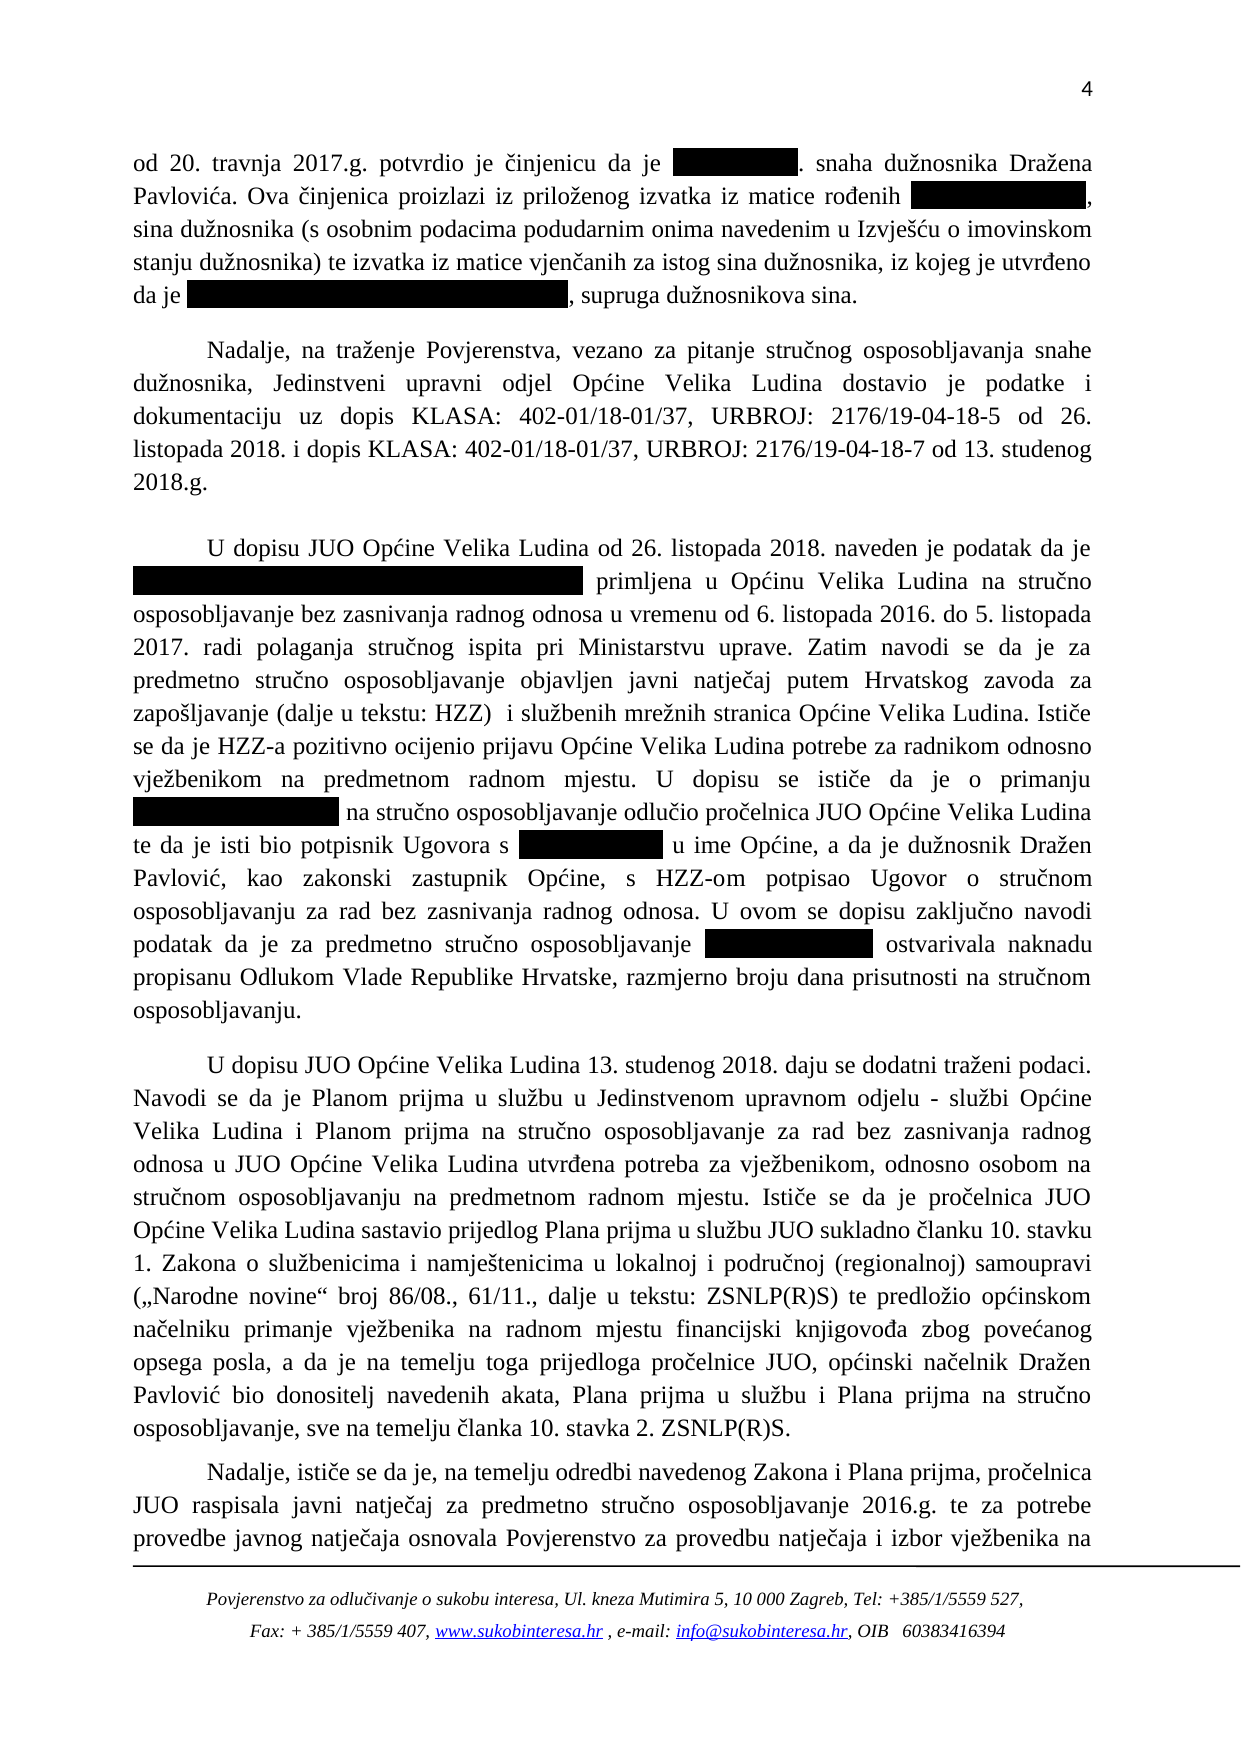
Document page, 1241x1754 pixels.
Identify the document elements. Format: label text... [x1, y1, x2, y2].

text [133, 1457, 1092, 1552]
text Nadalje, na traženje Povjerenstva, vezano za pitanje stručnog osposobljavanja snahe dužnosnika, Jedinstveni upravni odjel Općine Velika Ludina dostavio je podatke i dokumentaciju uz dopis KLASA: 402-01/18-01/37, URBROJ: 2176/19-04-18-5 od 26. listopada 2018. i dopis KLASA: 402-01/18-01/37, URBROJ: 2176/19-04-18-7 od 13. studenog 2018.g. [133, 335, 1092, 496]
text U dopisu JUO Općine Velika Ludina od 26. listopada 2018. naveden je podatak da je ……………………………………………… primljena u Općinu Velika Ludina na stručno osposobljavanje bez zasnivanja radnog odnosa u vremenu od 6. listopada 2016. do 5. listopada 2017. radi polaganja stručnog ispita pri Ministarstvu uprave. Zatim navodi se da je za predmetno stručno osposobljavanje objavljen javni natječaj putem Hrvatskog zavoda za zapošljavanje (dalje u tekstu: HZZ) i službenih mrežnih stranica Općine Velika Ludina. Ističe se da je HZZ-a pozitivno ocijenio prijavu Općine Velika Ludina potrebe za radnikom odnosno vježbenikom na predmetnom radnom mjestu. U dopisu se ističe da je o primanju ……………………. na stručno osposobljavanje odlučio pročelnica JUO Općine Velika Ludina te da je isti bio potpisnik Ugovora s ……………... u ime Općine, a da je dužnosnik Dražen Pavlović, kao zakonski zastupnik Općine, s HZZ-om potpisao Ugovor o stručnom osposobljavanju za rad bez zasnivanja radnog odnosa. U ovom se dopisu zaključno navodi podatak da je za predmetno stručno osposobljavanje ………………... ostvarivala naknadu propisanu Odlukom Vlade Republike Hrvatske, razmjerno broju dana prisutnosti na stručnom osposobljavanju. [133, 533, 1092, 1024]
text U dopisu JUO Općine Velika Ludina 13. studenog 2018. daju se dodatni traženi podaci. Navodi se da je Planom prijma u službu u Jedinstvenom upravnom odjelu - službi Općine Velika Ludina i Planom prijma na stručno osposobljavanje za rad bez zasnivanja radnog odnosa u JUO Općine Velika Ludina utvrđena potreba za vježbenikom, odnosno osobom na stručnom osposobljavanju na predmetnom radnom mjestu. Ističe se da je pročelnica JUO Općine Velika Ludina sastavio prijedlog Plana prijma u službu JUO sukladno članku 10. stavku 1. Zakona o službenicima i namještenicima u lokalnoj i područnoj (regionalnoj) samoupravi („Narodne novine“ broj 86/08., 61/11., dalje u tekstu: ZSNLP(R)S) te predložio općinskom načelniku primanje vježbenika na radnom mjestu financijski knjigovođa zbog povećanog opsega posla, a da je na temelju toga prijedloga pročelnice JUO, općinski načelnik Dražen Pavlović bio donositelj navedenih akata, Plana prijma u službu i Plana prijma na stručno osposobljavanje, sve na temelju članka 10. stavka 2. ZSNLP(R)S. [133, 1050, 1092, 1442]
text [133, 148, 1092, 308]
